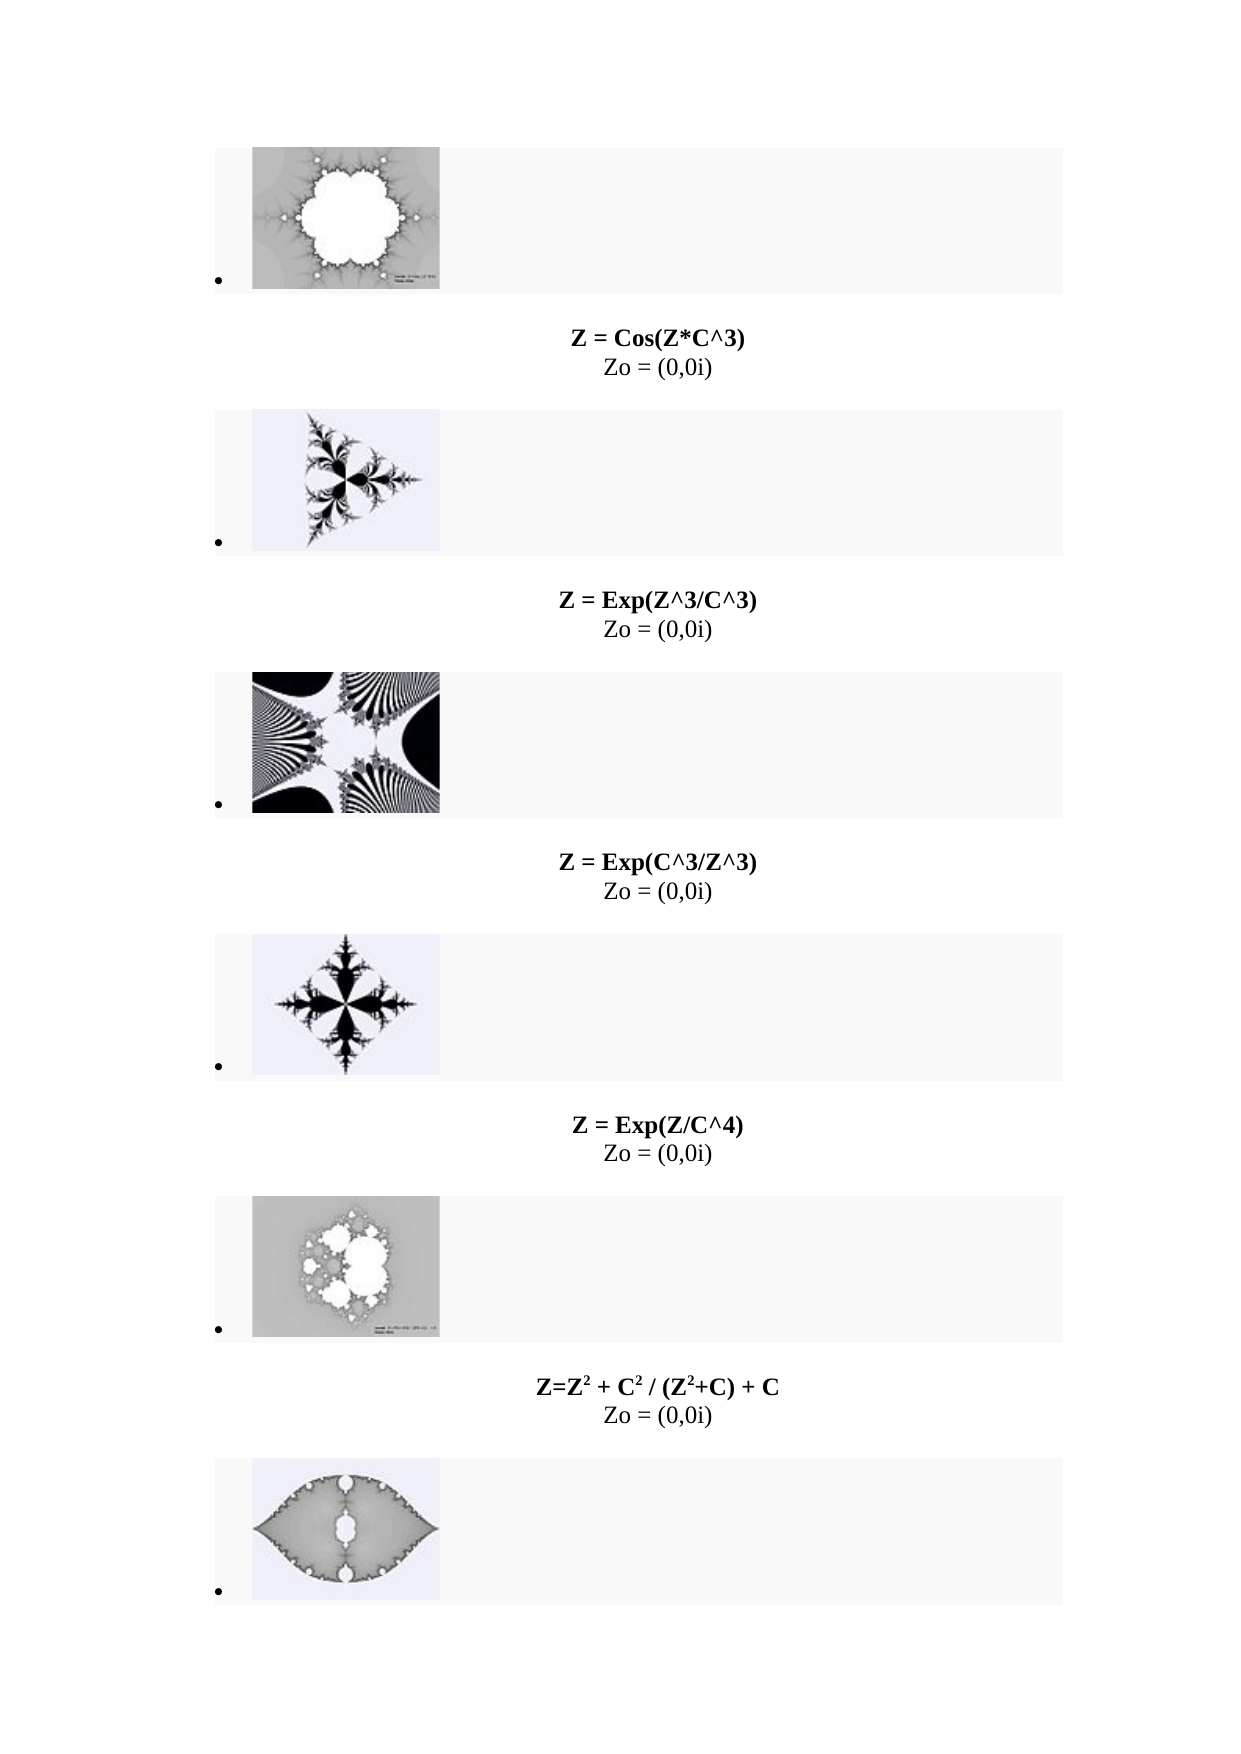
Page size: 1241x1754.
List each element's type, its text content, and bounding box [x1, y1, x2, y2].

text Z=Z2 + C2 / (Z2+C) + C Zo = (0,0i) [252, 1372, 1063, 1429]
text Z = Exp(C^3/Z^3) Zo = (0,0i) [252, 847, 1063, 905]
picture [252, 1458, 440, 1600]
picture [252, 672, 440, 813]
text Z = Exp(Z^3/C^3) Zo = (0,0i) [252, 585, 1063, 643]
text Z = Exp(Z/C^4) Zo = (0,0i) [252, 1110, 1063, 1167]
picture [252, 147, 440, 289]
text Z = Cos(Z*C^3) Zo = (0,0i) [252, 323, 1063, 381]
picture [252, 409, 440, 551]
picture [252, 934, 440, 1075]
picture [252, 1196, 440, 1337]
